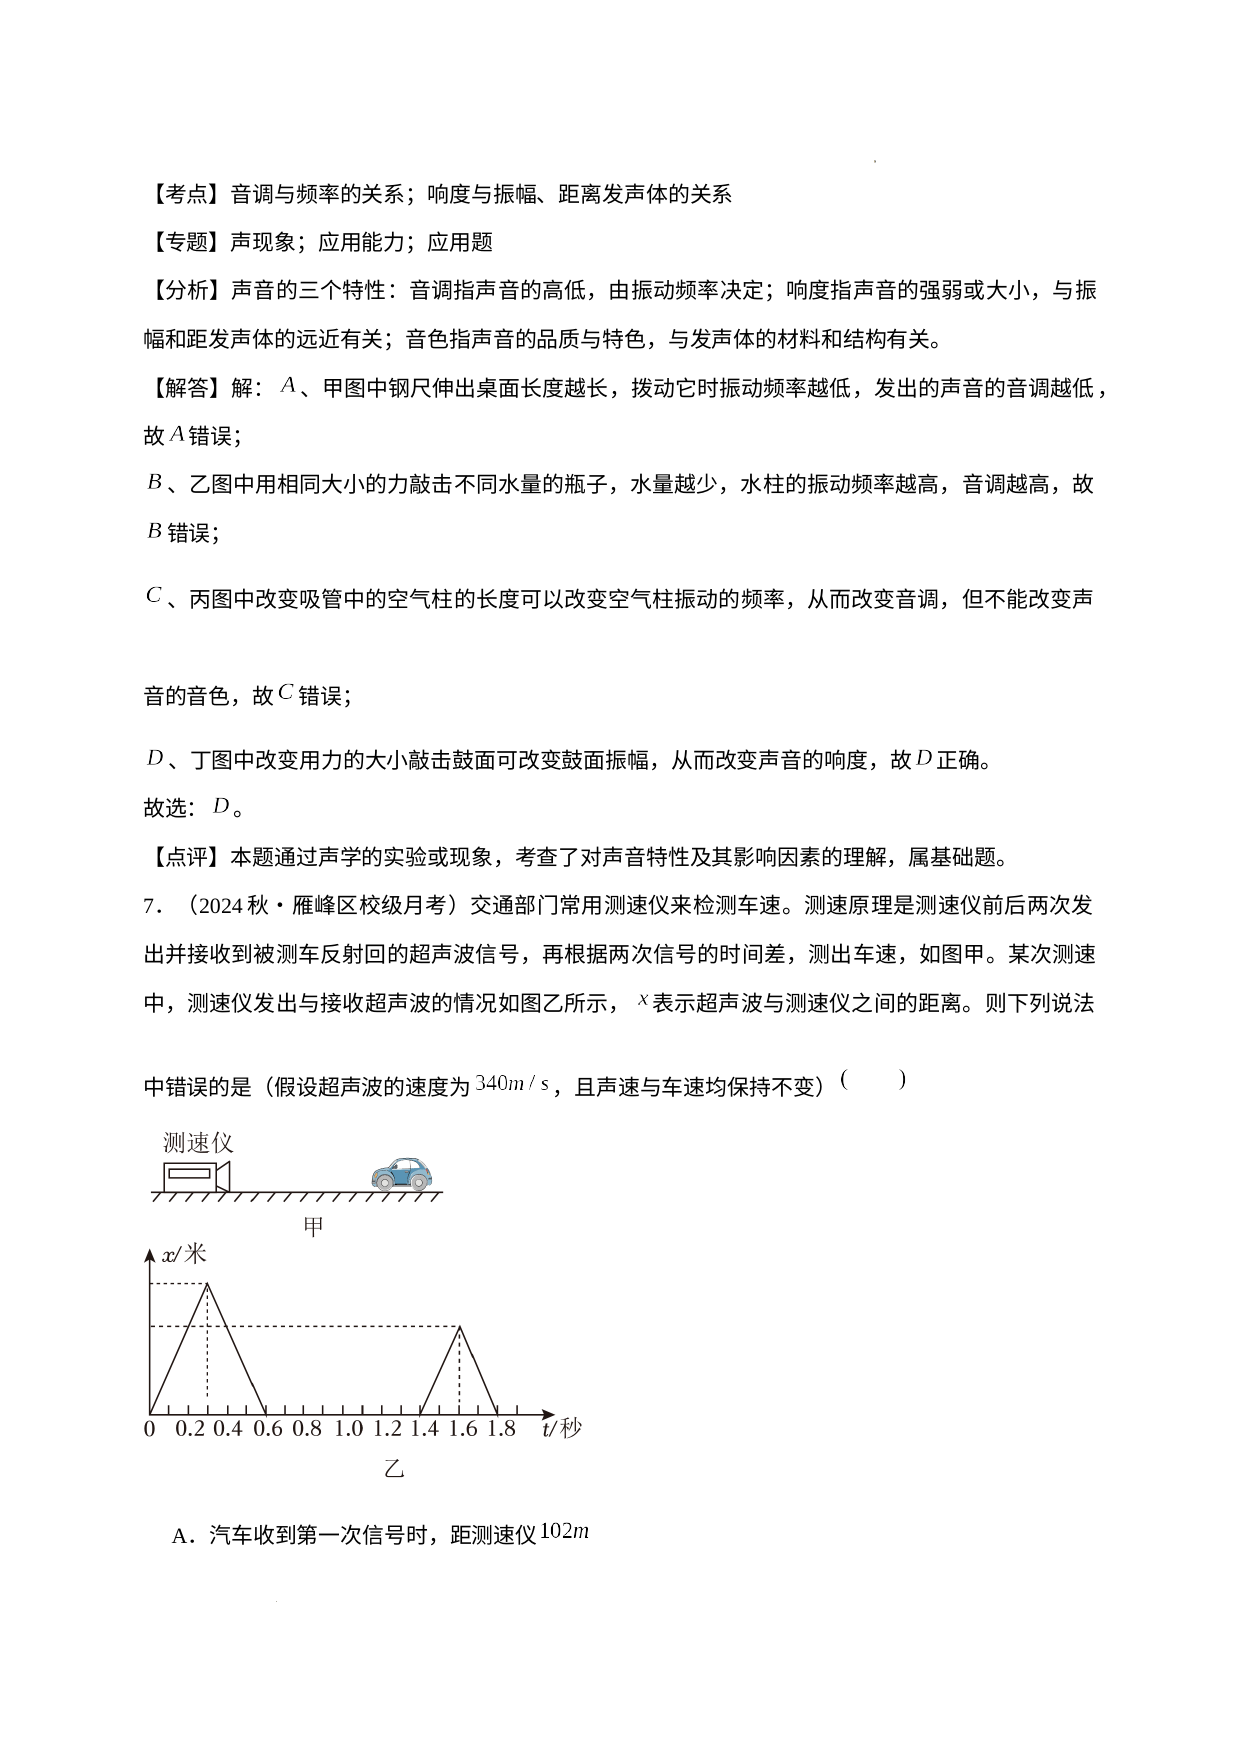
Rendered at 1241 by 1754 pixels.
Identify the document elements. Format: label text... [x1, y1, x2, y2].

text 【考点】音调与频率的关系；响度与振幅、距离发声体的关系 [143, 176, 1097, 209]
text 、丁图中改变用力的大小敲击鼓面可改变鼓面振幅，从而改变声音的响度，故正确。 [143, 743, 1097, 775]
text 、丙图中改变吸管中的空气柱的长度可以改变空气柱振动的频率，从而改变音调，但不能改变声音的音色，故错误； [143, 564, 1097, 727]
text 【专题】声现象；应用能力；应用题 [143, 225, 1097, 257]
text 、乙图中用相同大小的力敲击不同水量的瓶子，水量越少，水柱的振动频率越高，音调越高，故错误； [143, 467, 1097, 548]
text 故选：。 [143, 791, 1097, 823]
text 【解答】解：、甲图中钢尺伸出桌面长度越长，拨动它时振动频率越低，发出的声音的音调越低，故错误； [143, 370, 1097, 451]
text A．汽车收到第一次信号时，距测速仪 [143, 1501, 1097, 1566]
text 【点评】本题通过声学的实验或现象，考查了对声音特性及其影响因素的理解，属基础题。 [143, 839, 1097, 872]
picture [142, 1130, 583, 1479]
text 【分析】声音的三个特性：音调指声音的高低，由振动频率决定；响度指声音的强弱或大小，与振幅和距发声体的远近有关；音色指声音的品质与特色，与发声体的材料和结构有关。 [143, 273, 1097, 354]
text 7．（2024秋•雁峰区校级月考）交通部门常用测速仪来检测车速。测速原理是测速仪前后两次发出并接收到被测车反射回的超声波信号，再根据两次信号的时间差，测出车速，如图甲。某次测速中，测速仪发出与接收超声波的情况如图乙所示，表示超声波与测速仪之间的距离。则下列说法中错误的是（假设超声波的速度为，且声速与车速均保持不变） [143, 888, 1097, 1115]
